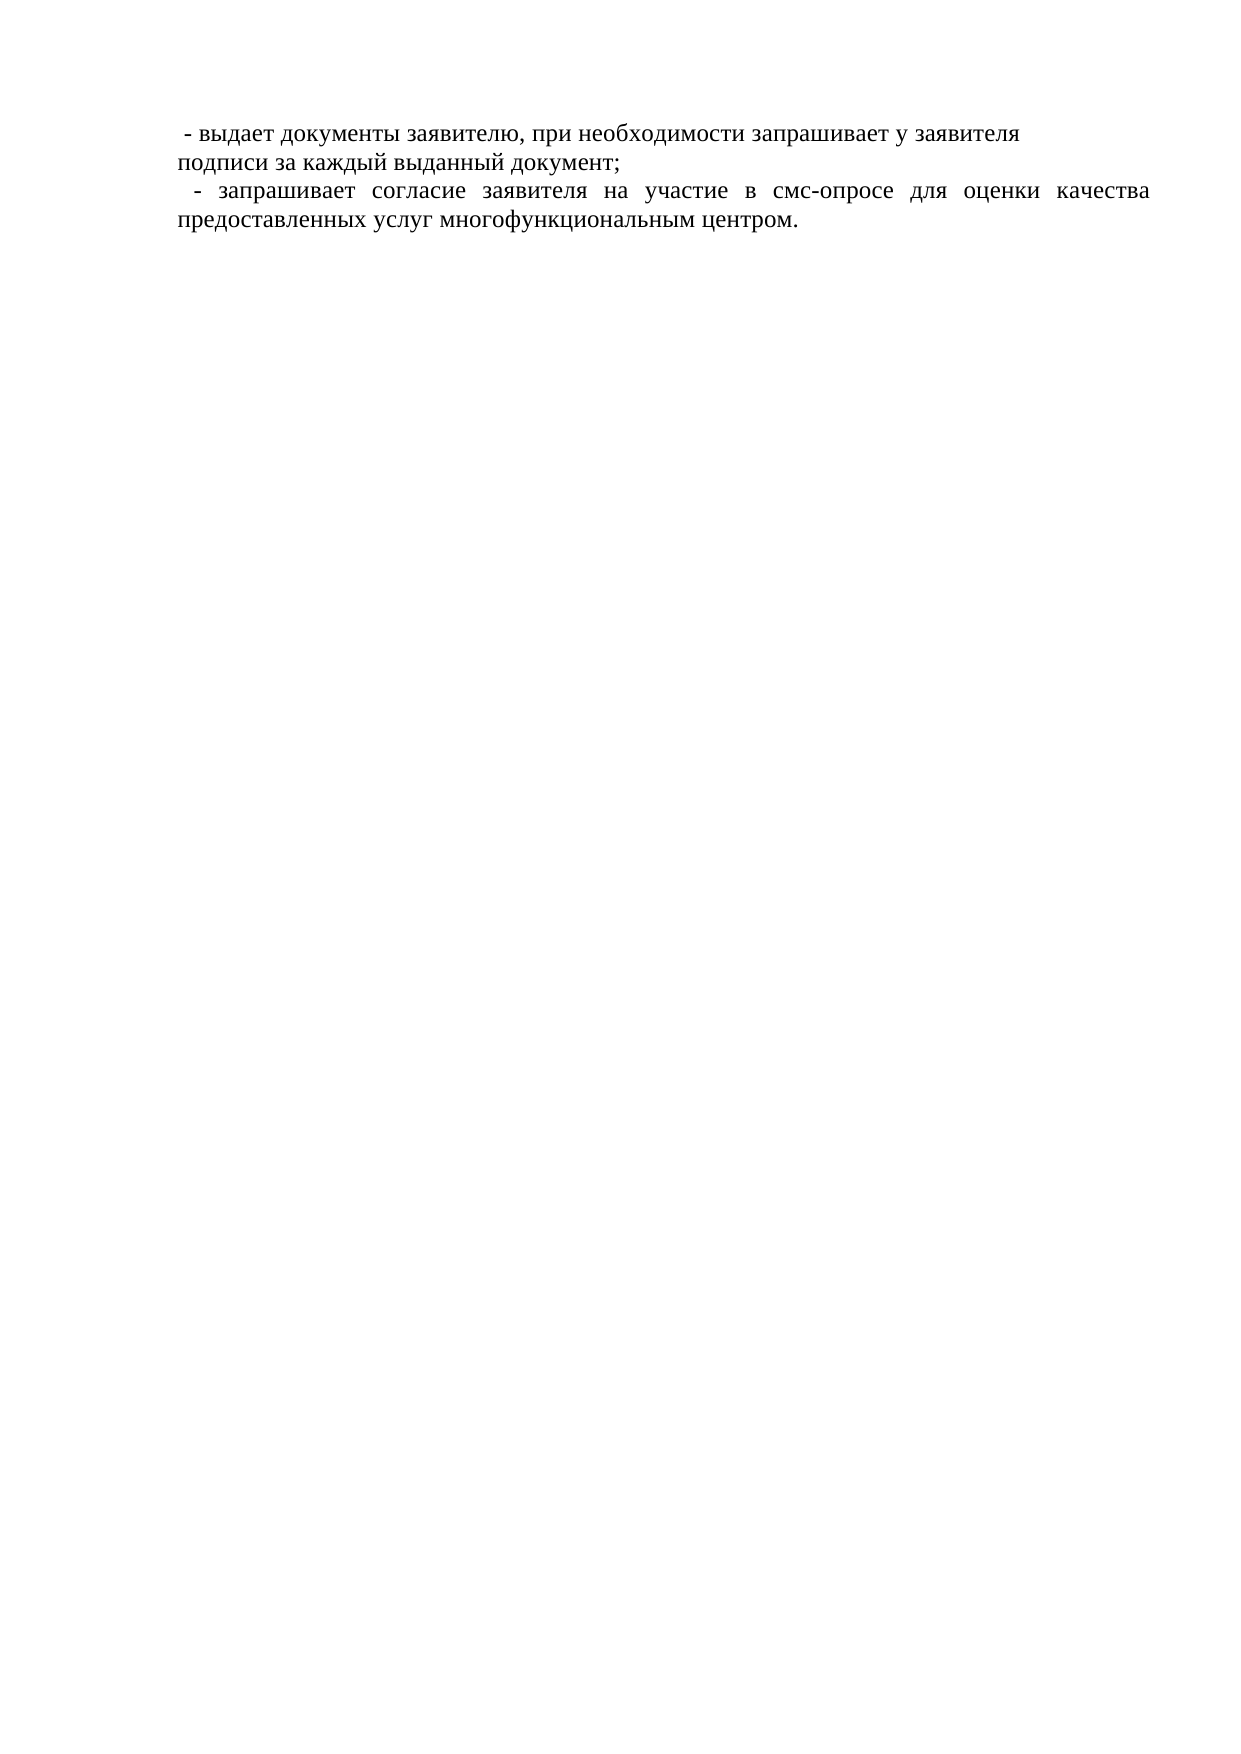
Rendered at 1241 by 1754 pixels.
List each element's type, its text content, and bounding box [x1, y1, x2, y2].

text - запрашивает согласие заявителя на участие в смс-опросе для оценки качества предоставленных услуг многофункциональным центром. [177, 176, 1152, 233]
text - выдает документы заявителю, при необходимости запрашивает у заявителя [177, 118, 1152, 147]
text подписи за каждый выданный документ; [177, 147, 1152, 176]
